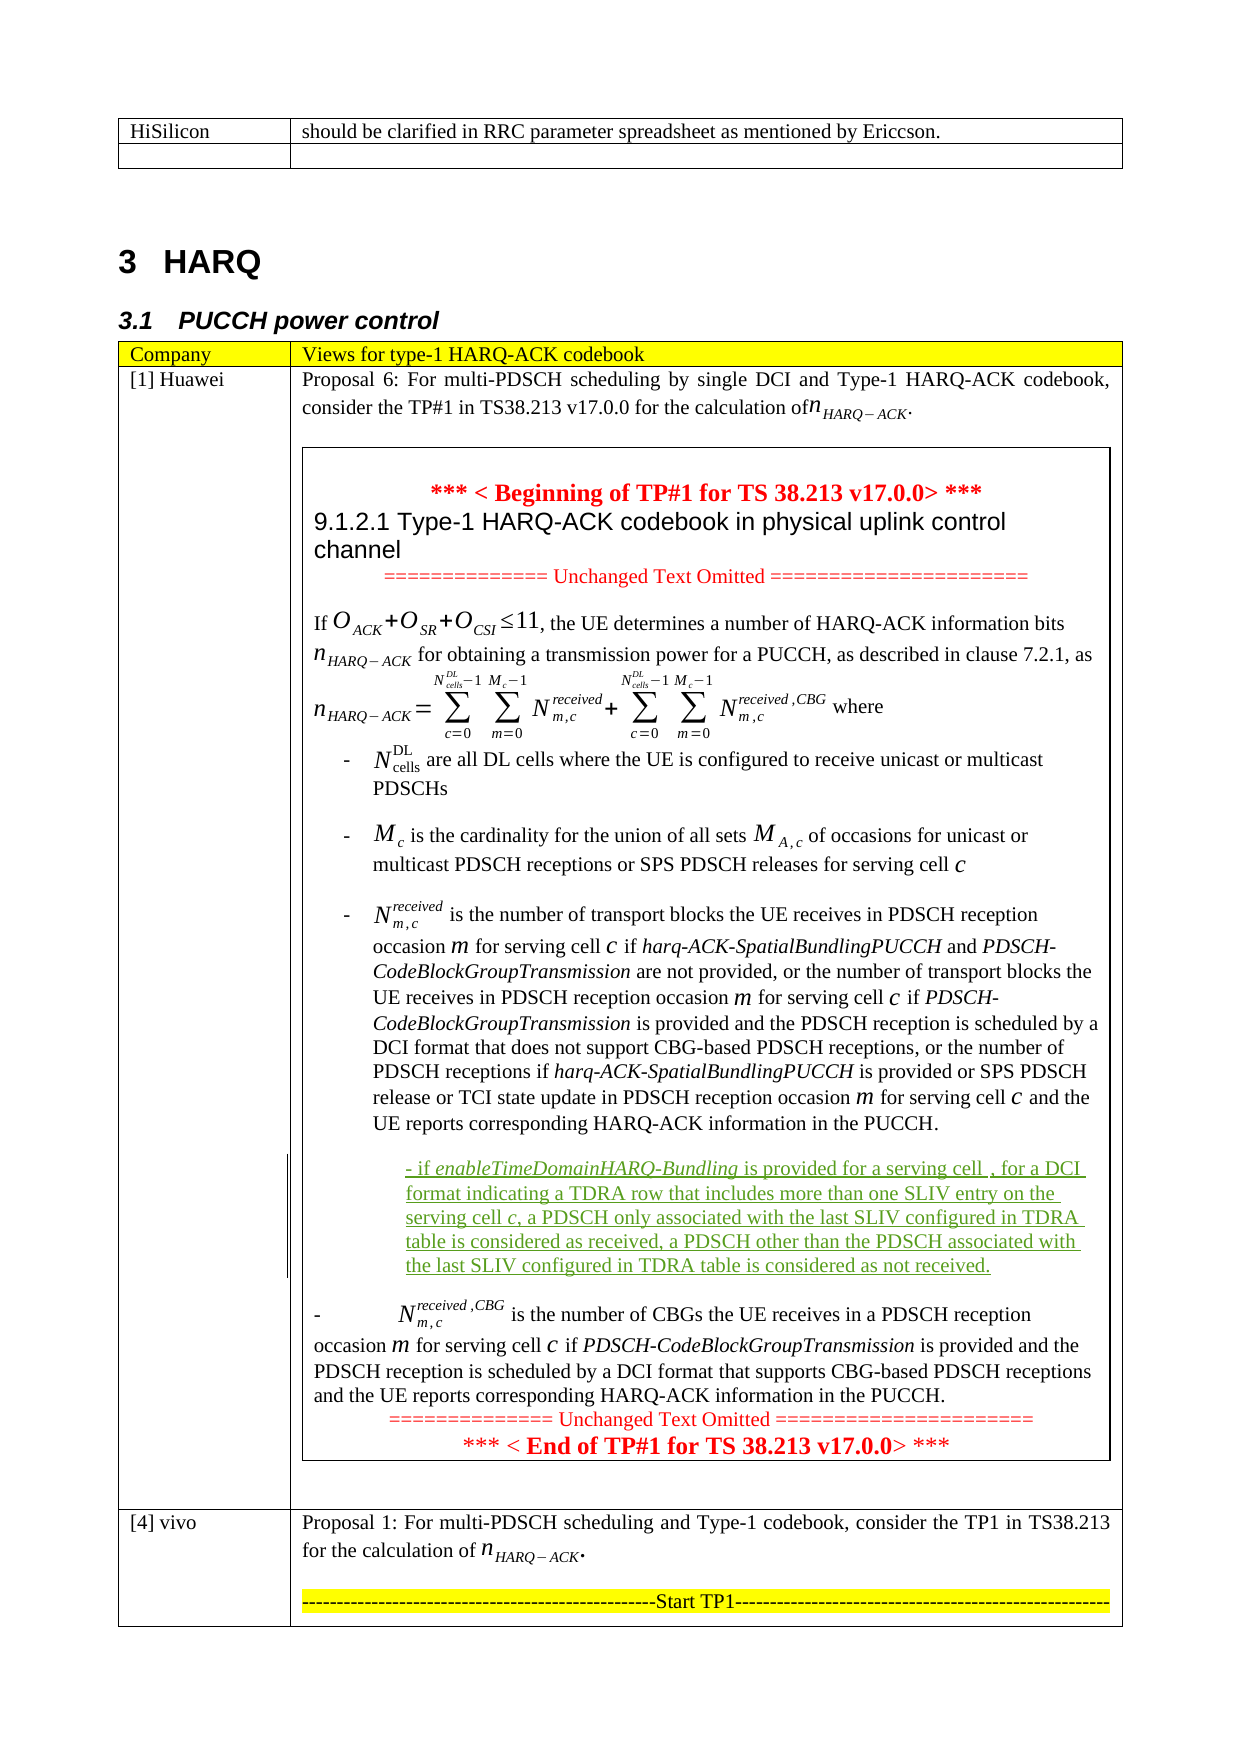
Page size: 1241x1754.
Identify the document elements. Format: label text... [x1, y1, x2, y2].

table_cell Proposal 6: For multi-PDSCH scheduling by single DCI and Type-1 HARQ-ACK codebook, consider the TP#1 in TS38.213 v17.0.0 for the calculation of. [291, 367, 1122, 1509]
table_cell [291, 1510, 1122, 1626]
subtitle HARQ [118, 242, 1122, 281]
table_header Views for type-1 HARQ-ACK codebook [291, 342, 1122, 366]
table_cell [291, 119, 1122, 143]
table_cell Huawei, HiSilicon [119, 119, 290, 143]
table_cell [291, 144, 1122, 168]
subtitle PUCCH power control [118, 306, 1122, 335]
table_cell [4] vivo [119, 1510, 290, 1626]
table_cell [119, 144, 290, 168]
table_cell [1] Huawei [119, 367, 290, 1509]
table_header Company [119, 342, 290, 366]
